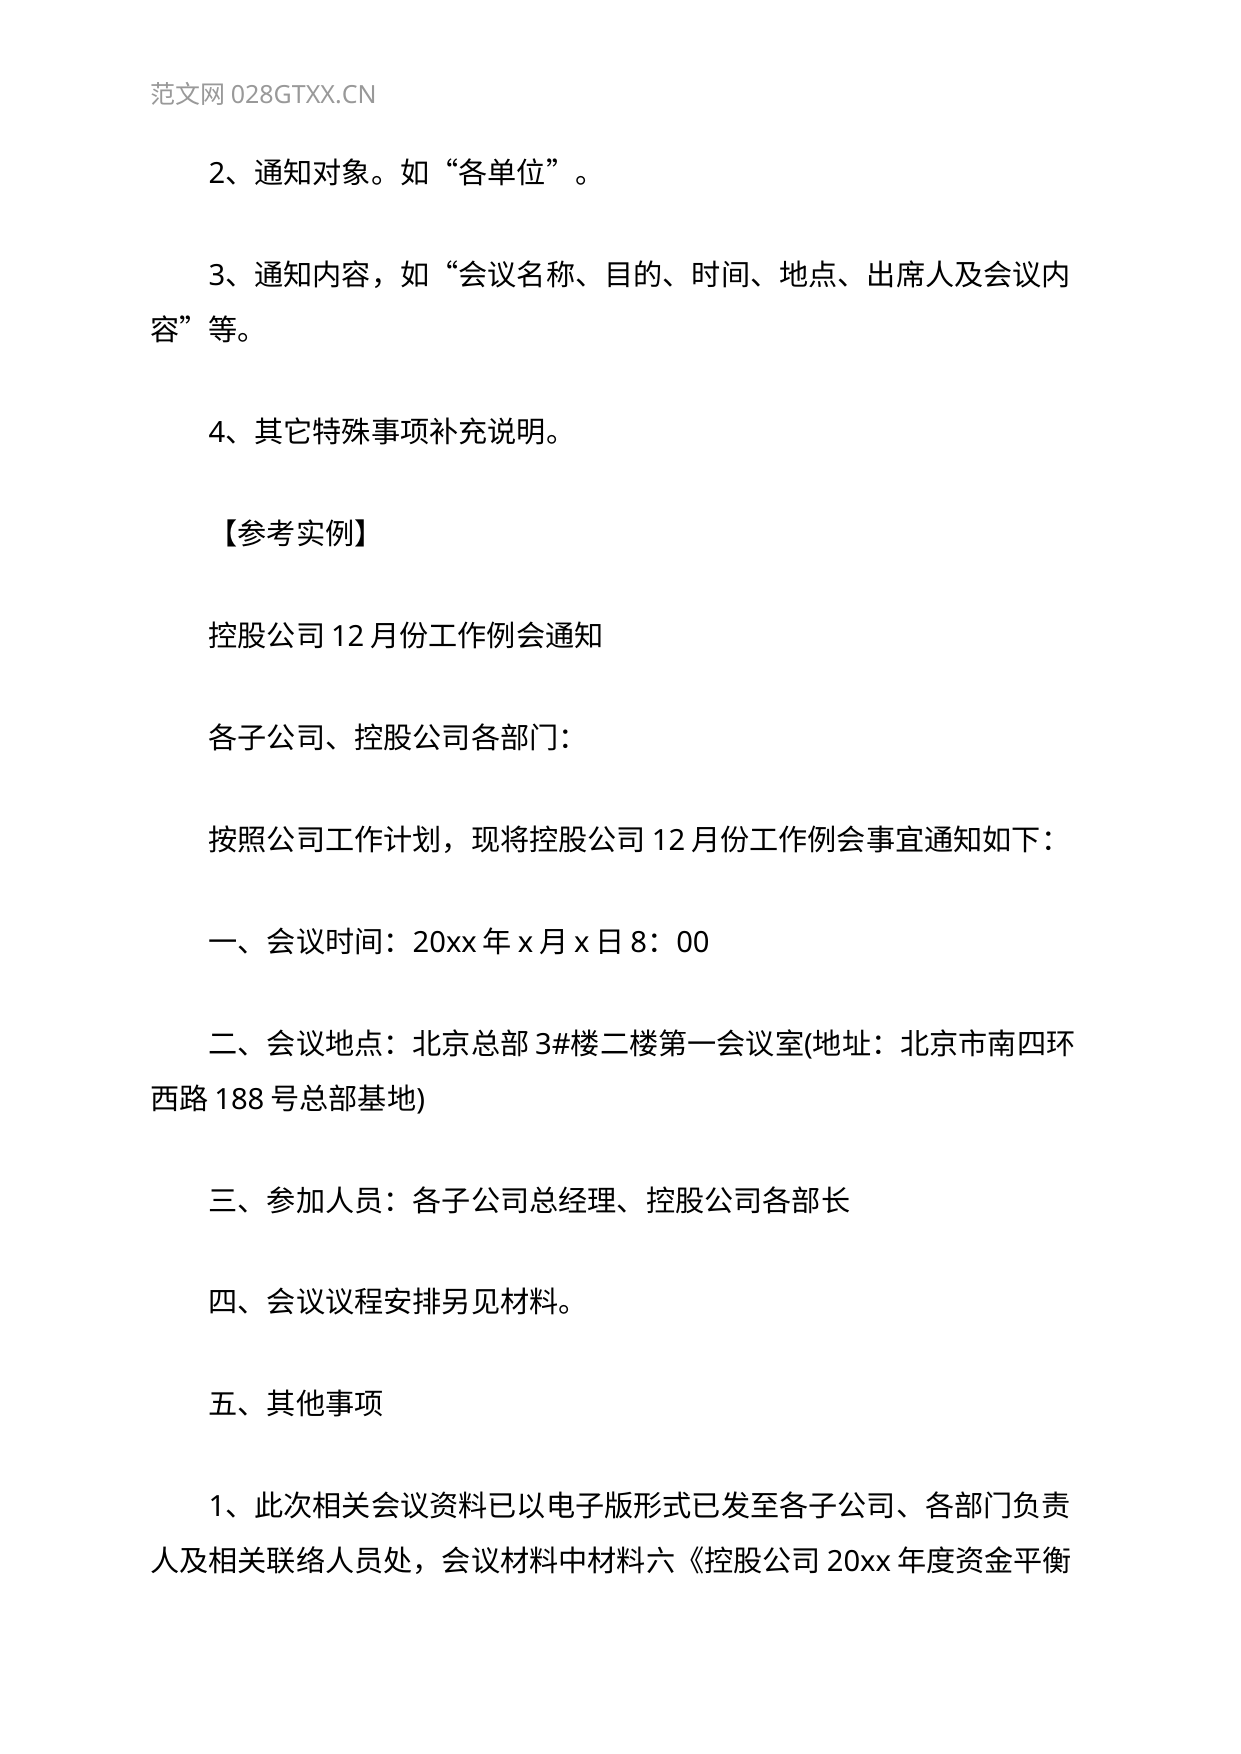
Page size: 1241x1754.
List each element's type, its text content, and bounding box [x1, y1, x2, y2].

text 四、会议议程安排另见材料。 [150, 1279, 1090, 1321]
text 各子公司、控股公司各部门： [150, 714, 1090, 757]
text 3、通知内容，如“会议名称、目的、时间、地点、出席人及会议内容”等。 [150, 252, 1090, 349]
text 4、其它特殊事项补充说明。 [150, 409, 1090, 451]
text 五、其他事项 [150, 1381, 1090, 1423]
text 控股公司12月份工作例会通知 [150, 612, 1090, 655]
text 【参考实例】 [150, 511, 1090, 553]
text 一、会议时间：20xx年x月x日8：00 [150, 918, 1090, 961]
text 2、通知对象。如“各单位”。 [150, 150, 1090, 192]
text 三、参加人员：各子公司总经理、控股公司各部长 [150, 1177, 1090, 1219]
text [150, 1482, 1090, 1580]
text 按照公司工作计划，现将控股公司12月份工作例会事宜通知如下： [150, 816, 1090, 859]
text 二、会议地点：北京总部3#楼二楼第一会议室(地址：北京市南四环西路188号总部基地) [150, 1020, 1090, 1118]
